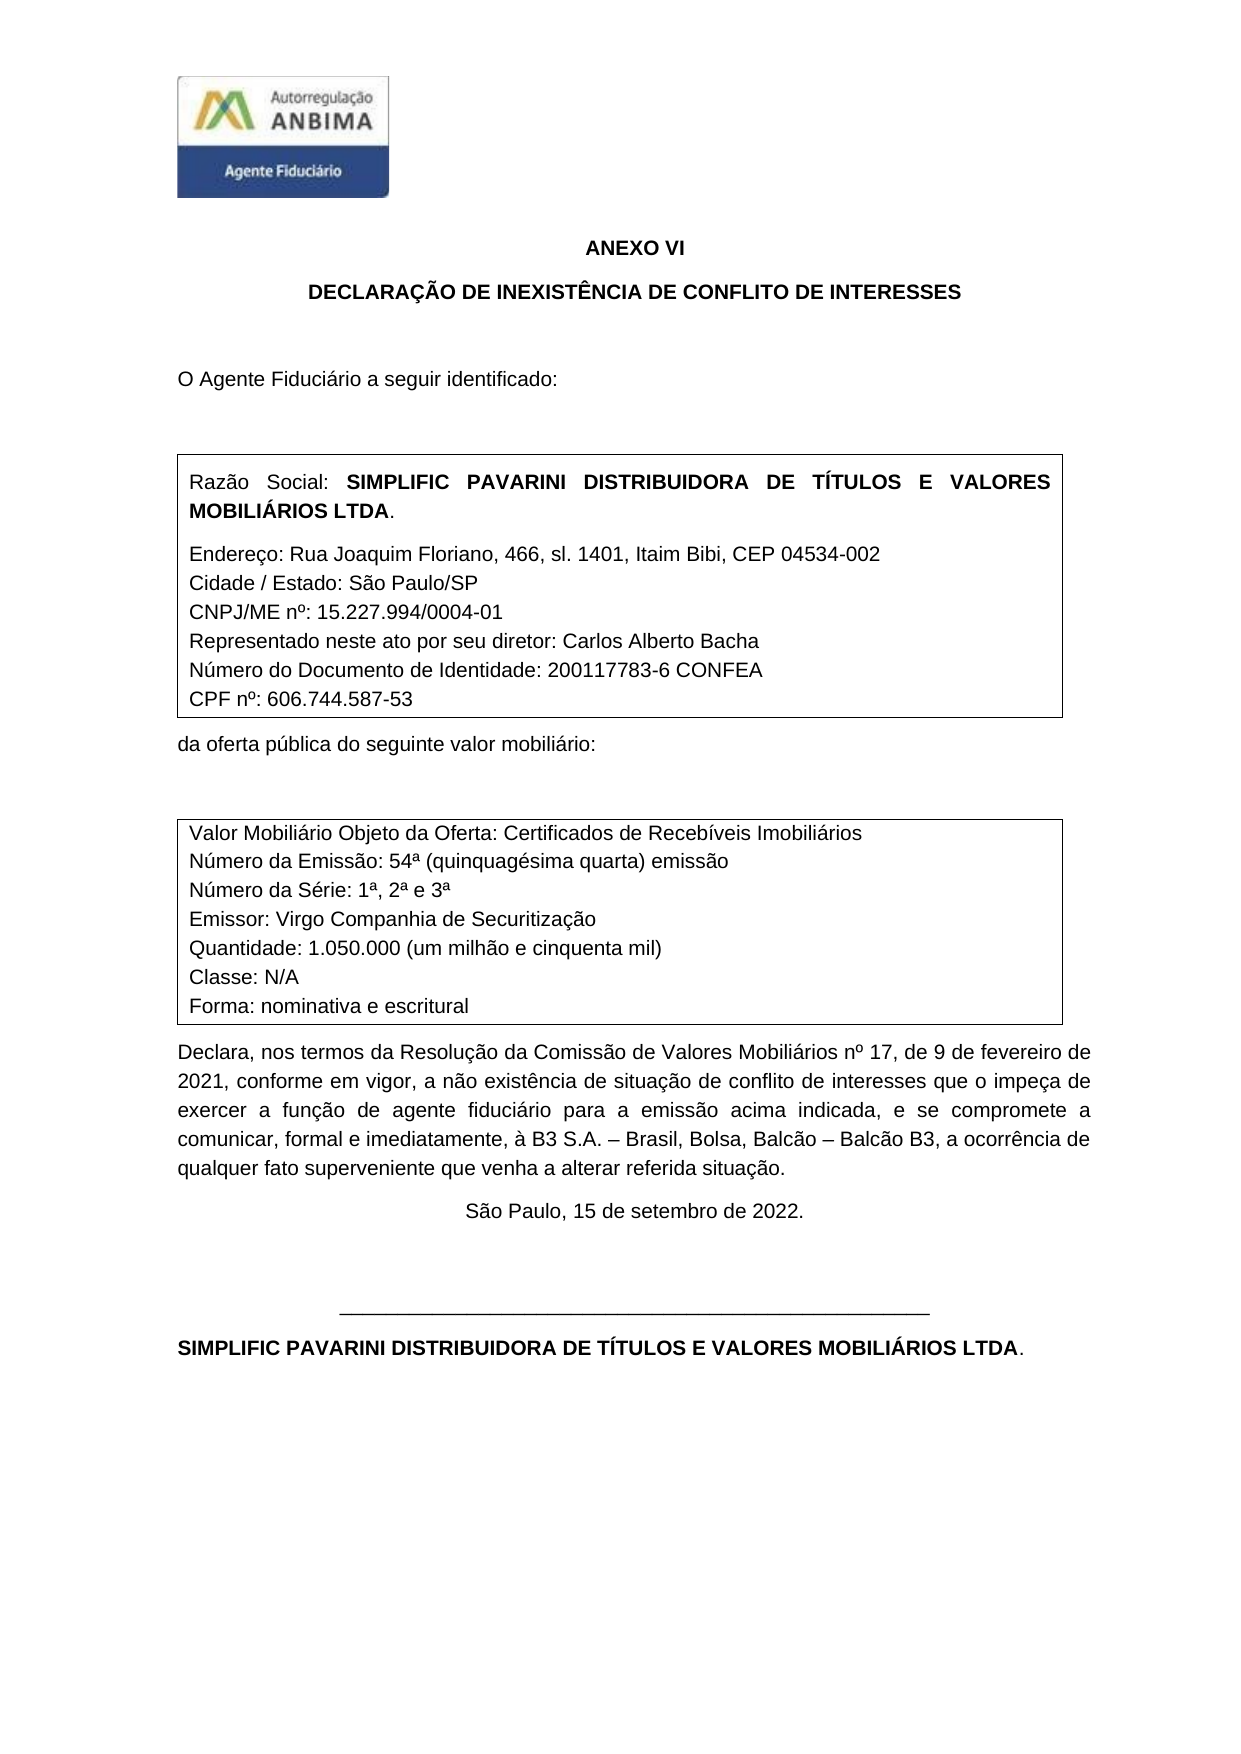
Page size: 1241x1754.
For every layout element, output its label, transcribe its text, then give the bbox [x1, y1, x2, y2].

text ___________________________________________________ [177, 1292, 1092, 1316]
text DECLARAÇÃO DE INEXISTÊNCIA DE CONFLITO DE INTERESSES [177, 280, 1092, 304]
text Declara, nos termos da Resolução da Comissão de Valores Mobiliários nº 17, de 9 de fevereiro de 2021, conforme em vigor, a não existência de situação de conflito de interesses que o impeça de exercer a função de agente fiduciário para a emissão acima indicada, e se compromete a comunicar, formal e imediatamente, à B3 S.A. – Brasil, Bolsa, Balcão – Balcão B3, a ocorrência de qualquer fato superveniente que venha a alterar referida situação. [177, 1040, 1092, 1179]
table_header Valor Mobiliário Objeto da Oferta: Certificados de Recebíveis Imobiliários Número da Emissão: 54ª (quinquagésima quarta) emissão Número da Série: 1ª, 2ª e 3ª Emissor: Virgo Companhia de Securitização Quantidade: 1.050.000 (um milhão e cinquenta mil) Classe: N/A Forma: nominativa e escritural [178, 820, 1062, 1024]
table_header Razão Social: SIMPLIFIC PAVARINI DISTRIBUIDORA DE TÍTULOS E VALORES MOBILIÁRIOS LTDA. Endereço: Rua Joaquim Floriano, 466, sl. 1401, Itaim Bibi, CEP 04534-002 Cidade / Estado: São Paulo/SP CNPJ/ME nº: 15.227.994/0004-01 Representado neste ato por seu diretor: Carlos Alberto Bacha Número do Documento de Identidade: 200117783-6 CONFEA CPF nº: 606.744.587-53 [178, 455, 1062, 717]
picture [177, 76, 390, 198]
text São Paulo, 15 de setembro de 2022. [177, 1199, 1092, 1223]
text SIMPLIFIC PAVARINI DISTRIBUIDORA DE TÍTULOS E VALORES MOBILIÁRIOS LTDA. [177, 1335, 1092, 1359]
text O Agente Fiduciário a seguir identificado: [177, 367, 1092, 391]
subtitle ANEXO VI [177, 236, 1092, 260]
text da oferta pública do seguinte valor mobiliário: [177, 732, 1092, 756]
